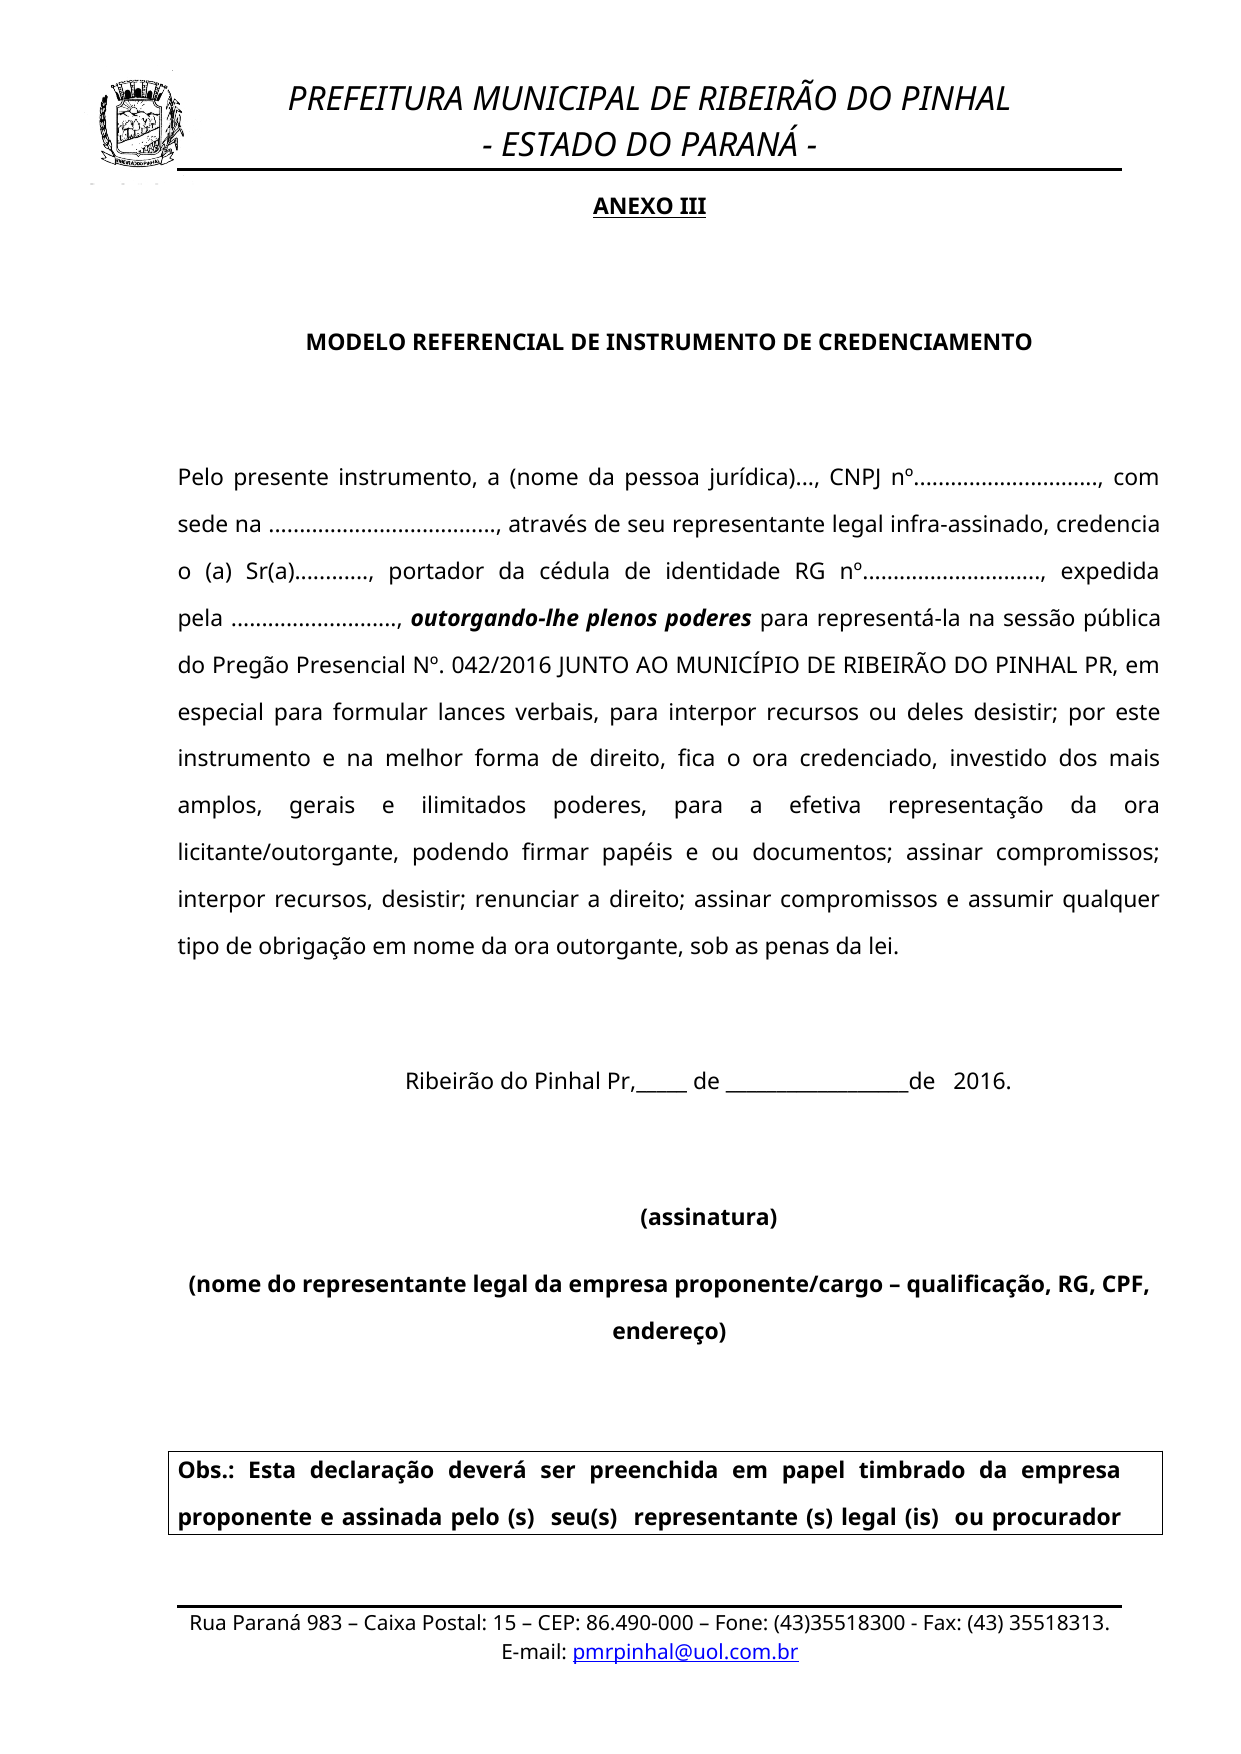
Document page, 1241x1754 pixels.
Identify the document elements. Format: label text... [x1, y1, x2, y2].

text Ribeirão do Pinhal Pr,_____ de __________________de 2016. [295, 1065, 1122, 1096]
text ANEXO III [177, 190, 1122, 221]
text (nome do representante legal da empresa proponente/cargo – qualificação, RG, CPF, endereço) [177, 1268, 1161, 1346]
text Pelo presente instrumento, a (nome da pessoa jurídica)..., CNPJ nº.............................., com sede na ....................................., através de seu representante legal infra-assinado, credencia o (a) Sr(a)............, portador da cédula de identidade RG nº............................., expedida pela ..........................., outorgando-lhe plenos poderes para representá-la na sessão pública do Pregão Presencial Nº. 042/2016 JUNTO AO MUNICÍPIO DE RIBEIRÃO DO PINHAL PR, em especial para formular lances verbais, para interpor recursos ou deles desistir; por este instrumento e na melhor forma de direito, fica o ora credenciado, investido dos mais amplos, gerais e ilimitados poderes, para a efetiva representação da ora licitante/outorgante, podendo firmar papéis e ou documentos; assinar compromissos; interpor recursos, desistir; renunciar a direito; assinar compromissos e assumir qualquer tipo de obrigação em nome da ora outorgante, sob as penas da lei. [177, 461, 1161, 961]
picture [83, 65, 202, 185]
text MODELO REFERENCIAL DE INSTRUMENTO DE CREDENCIAMENTO [177, 326, 1161, 357]
text (assinatura) [295, 1201, 1122, 1232]
